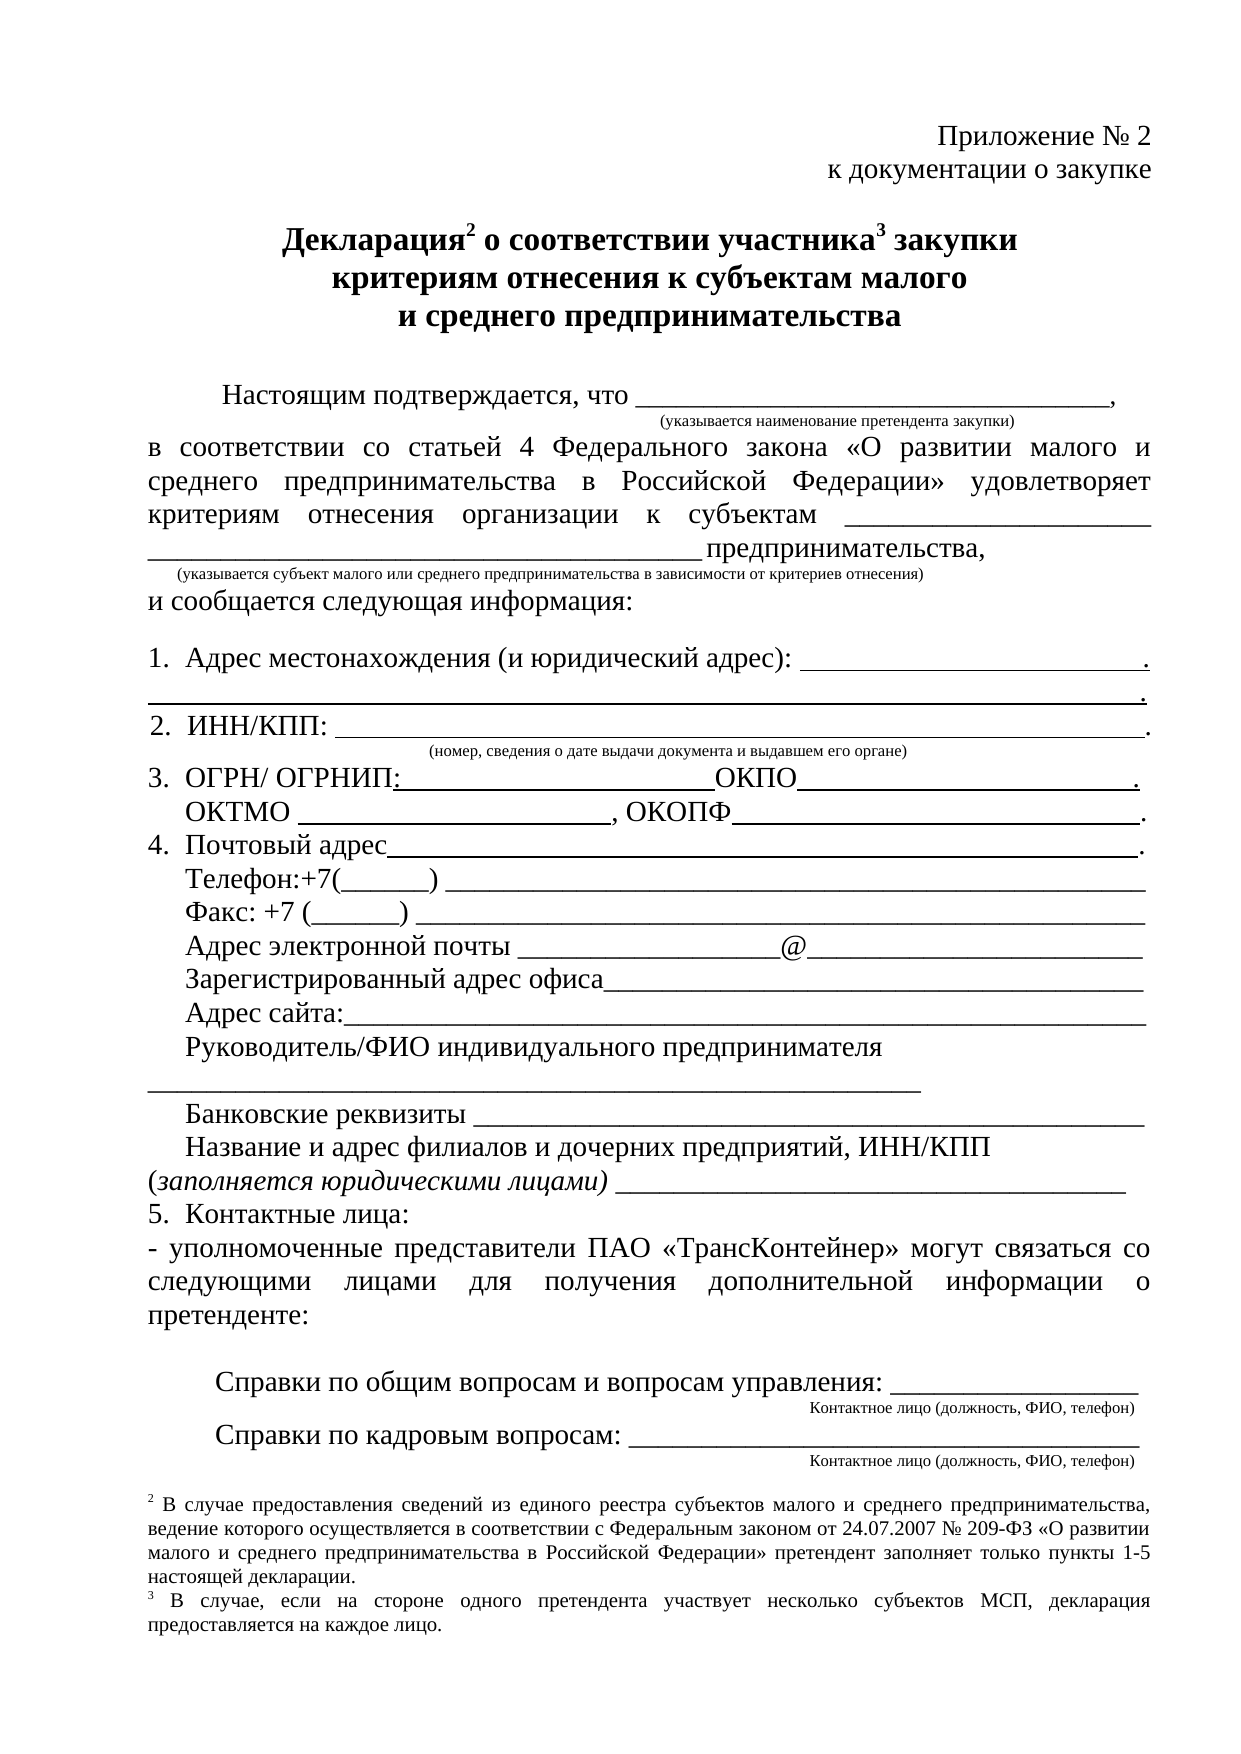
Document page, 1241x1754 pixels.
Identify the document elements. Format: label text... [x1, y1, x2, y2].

text ОКТМО , ОКОПФ . [185, 794, 1152, 827]
text . [148, 674, 1152, 708]
text Зарегистрированный адрес офиса_____________________________________ [148, 962, 1152, 995]
text - уполномоченные представители ПАО «ТрансКонтейнер» могут связаться со следующими лицами для получения дополнительной информации о претенденте: [148, 1230, 1152, 1331]
text критериям отнесения к субъектам малого [148, 257, 1152, 295]
text (номер, сведения о дате выдачи документа и выдавшем его органе) [185, 741, 1152, 760]
text в соответствии со статьей 4 Федерального закона «О развитии малого и среднего предпринимательства в Российской Федерации» удовлетворяет критериям отнесения организации к субъектам _____________________ ______________________________________ предпринимательства, [148, 429, 1152, 564]
list ИНН/КПП: . [148, 708, 1152, 741]
text Руководитель/ФИО индивидуального предпринимателя _____________________________________________________ [148, 1029, 1152, 1096]
list Почтовый адрес . [148, 827, 1152, 861]
text Справки по кадровым вопросам: ___________________________________ [215, 1417, 1152, 1450]
text Банковские реквизиты ______________________________________________ [148, 1096, 1152, 1129]
text Настоящим подтверждается, что ___________________________________, [148, 377, 1152, 410]
text Адрес сайта:_______________________________________________________ [148, 995, 1152, 1029]
text и сообщается следующая информация: [148, 583, 1152, 616]
text к документации о закупке [148, 152, 1152, 185]
text Адрес электронной почты __________________@_______________________ [148, 928, 1152, 962]
list Адрес местонахождения (и юридический адрес): . [148, 641, 1152, 674]
text (указывается наименование претендента закупки) [295, 410, 1152, 429]
text Справки по общим вопросам и вопросам управления: _________________ [215, 1364, 1152, 1398]
text Приложение № 2 [148, 118, 1152, 152]
list ОГРН/ ОГРНИП: ОКПО . [148, 760, 1152, 794]
text Название и адрес филиалов и дочерних предприятий, ИНН/КПП (заполняется юридическими лицами) ___________________________________ [148, 1129, 1152, 1196]
text и среднего предпринимательства [148, 295, 1152, 334]
text Факс: +7 (______) __________________________________________________ [148, 894, 1152, 928]
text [794, 1450, 1152, 1469]
text Декларация о соответствии участника закупки [148, 219, 1152, 257]
text Телефон:+7(______) ________________________________________________ [148, 861, 1152, 894]
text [794, 1398, 1152, 1417]
text (указывается субъект малого или среднего предпринимательства в зависимости от критериев отнесения) [148, 564, 1152, 583]
list Контактные лица: [148, 1196, 1152, 1230]
